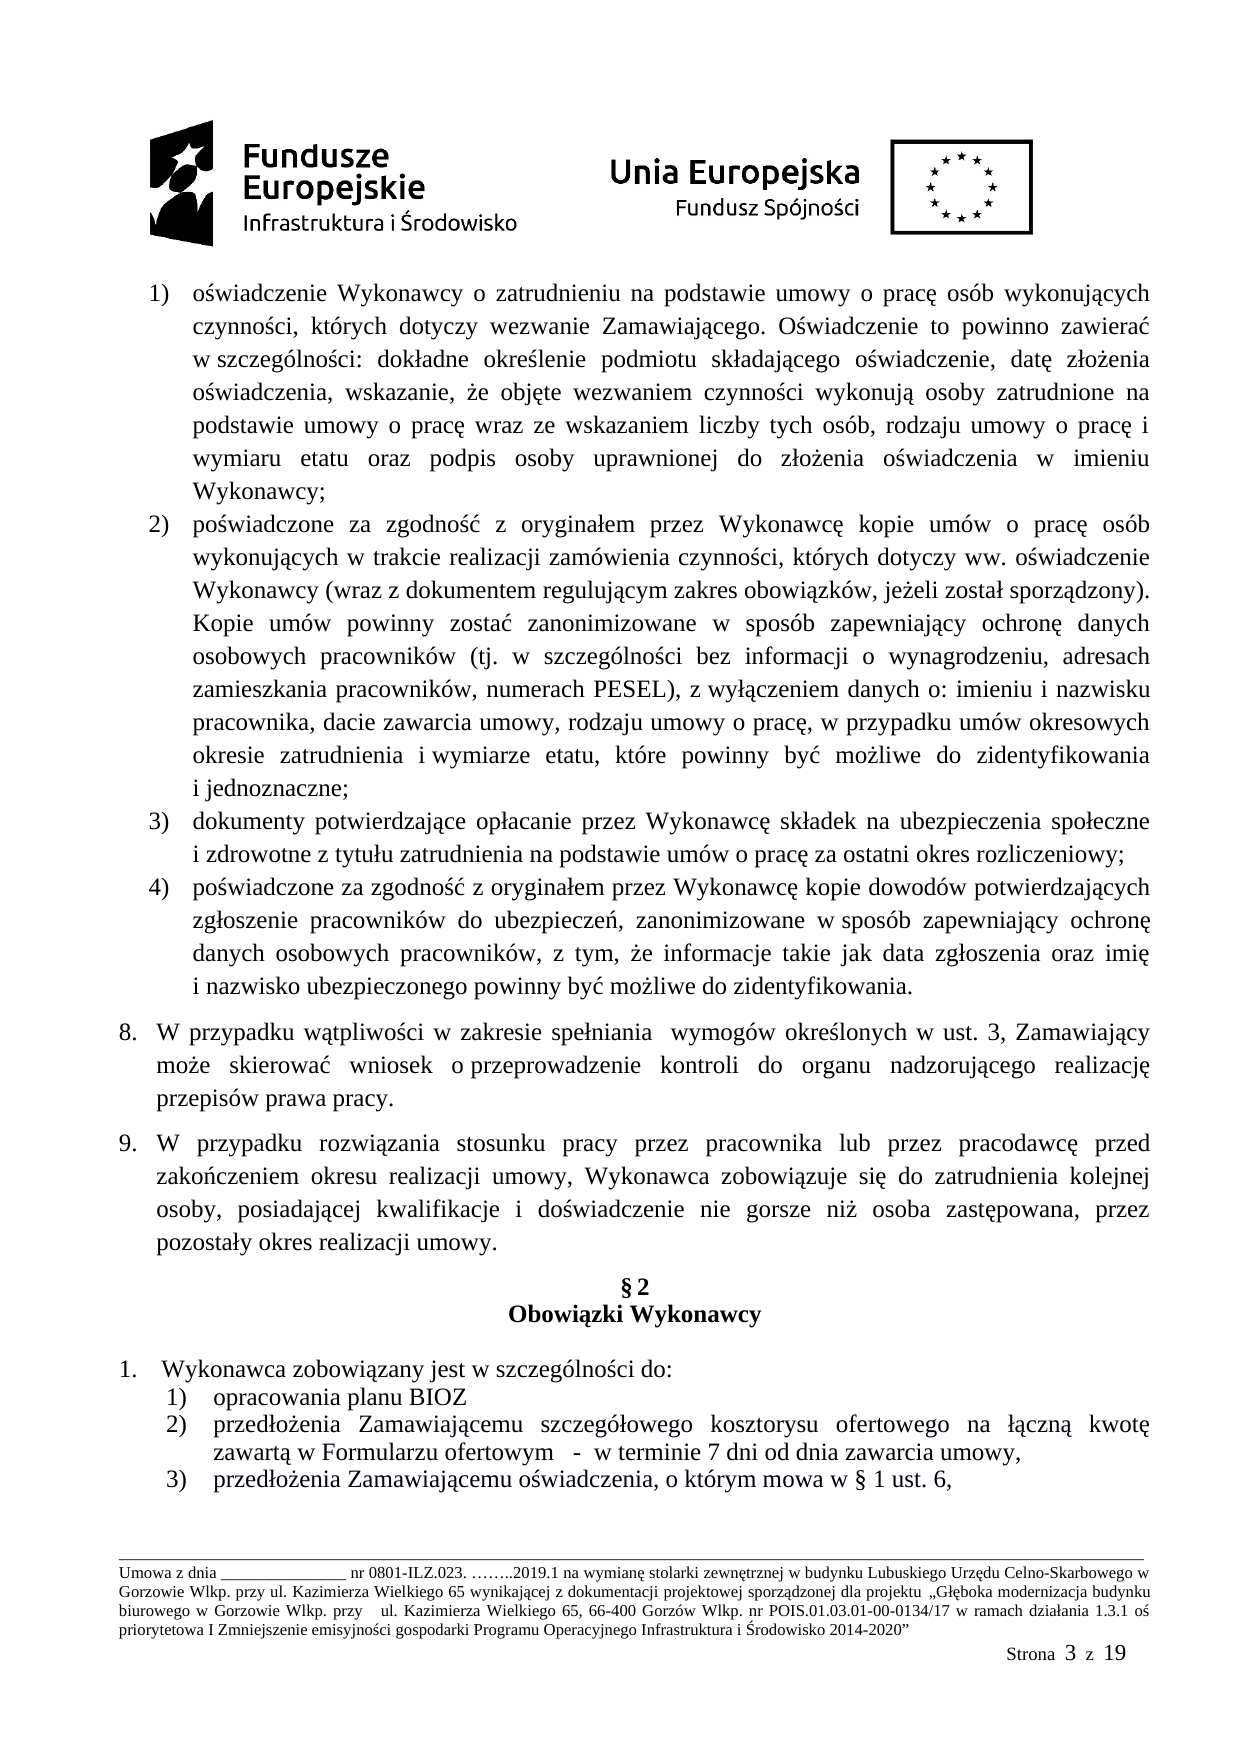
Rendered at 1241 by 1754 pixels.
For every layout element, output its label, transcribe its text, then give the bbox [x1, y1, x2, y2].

picture [118, 88, 1064, 278]
list oświadczenie Wykonawcy o zatrudnieniu na podstawie umowy o pracę osób wykonujących czynności, których dotyczy wezwanie Zamawiającego. Oświadczenie to powinno zawierać w szczególności: dokładne określenie podmiotu składającego oświadczenie, datę złożenia oświadczenia, wskazanie, że objęte wezwaniem czynności wykonują osoby zatrudnione na podstawie umowy o pracę wraz ze wskazaniem liczby tych osób, rodzaju umowy o pracę i wymiaru etatu oraz podpis osoby uprawnionej do złożenia oświadczenia w imieniu Wykonawcy; [148, 278, 1151, 505]
list poświadczone za zgodność z oryginałem przez Wykonawcę kopie umów o pracę osób wykonujących w trakcie realizacji zamówienia czynności, których dotyczy ww. oświadczenie Wykonawcy (wraz z dokumentem regulującym zakres obowiązków, jeżeli został sporządzony). Kopie umów powinny zostać zanonimizowane w sposób zapewniający ochronę danych osobowych pracowników (tj. w szczególności bez informacji o wynagrodzeniu, adresach zamieszkania pracowników, numerach PESEL), z wyłączeniem danych o: imieniu i nazwisku pracownika, dacie zawarcia umowy, rodzaju umowy o pracę, w przypadku umów okresowych okresie zatrudnienia i wymiarze etatu, które powinny być możliwe do zidentyfikowania i jednoznaczne; [148, 509, 1151, 802]
list W przypadku wątpliwości w zakresie spełniania wymogów określonych w ust. 3, Zamawiający może skierować wniosek o przeprowadzenie kontroli do organu nadzorującego realizację przepisów prawa pracy. [119, 1017, 1151, 1112]
list opracowania planu BIOZ [166, 1383, 1151, 1411]
list poświadczone za zgodność z oryginałem przez Wykonawcę kopie dowodów potwierdzających zgłoszenie pracowników do ubezpieczeń, zanonimizowane w sposób zapewniający ochronę danych osobowych pracowników, z tym, że informacje takie jak data zgłoszenia oraz imię i nazwisko ubezpieczonego powinny być możliwe do zidentyfikowania. [148, 872, 1151, 1000]
list przedłożenia Zamawiającemu oświadczenia, o którym mowa w § 1 ust. 6, [166, 1466, 1151, 1493]
list Wykonawca zobowiązany jest w szczególności do: [119, 1356, 1151, 1383]
list przedłożenia Zamawiającemu szczegółowego kosztorysu ofertowego na łączną kwotę zawartą w Formularzu ofertowym - w terminie 7 dni od dnia zawarcia umowy, [166, 1411, 1151, 1466]
text §2 [119, 1273, 1151, 1301]
list W przypadku rozwiązania stosunku pracy przez pracownika lub przez pracodawcę przed zakończeniem okresu realizacji umowy, Wykonawca zobowiązuje się do zatrudnienia kolejnej osoby, posiadającej kwalifikacje i doświadczenie nie gorsze niż osoba zastępowana, przez pozostały okres realizacji umowy. [119, 1128, 1151, 1256]
list dokumenty potwierdzające opłacanie przez Wykonawcę składek na ubezpieczenia społeczne i zdrowotne z tytułu zatrudnienia na podstawie umów o pracę za ostatni okres rozliczeniowy; [148, 806, 1151, 868]
text Obowiązki Wykonawcy [119, 1301, 1151, 1328]
